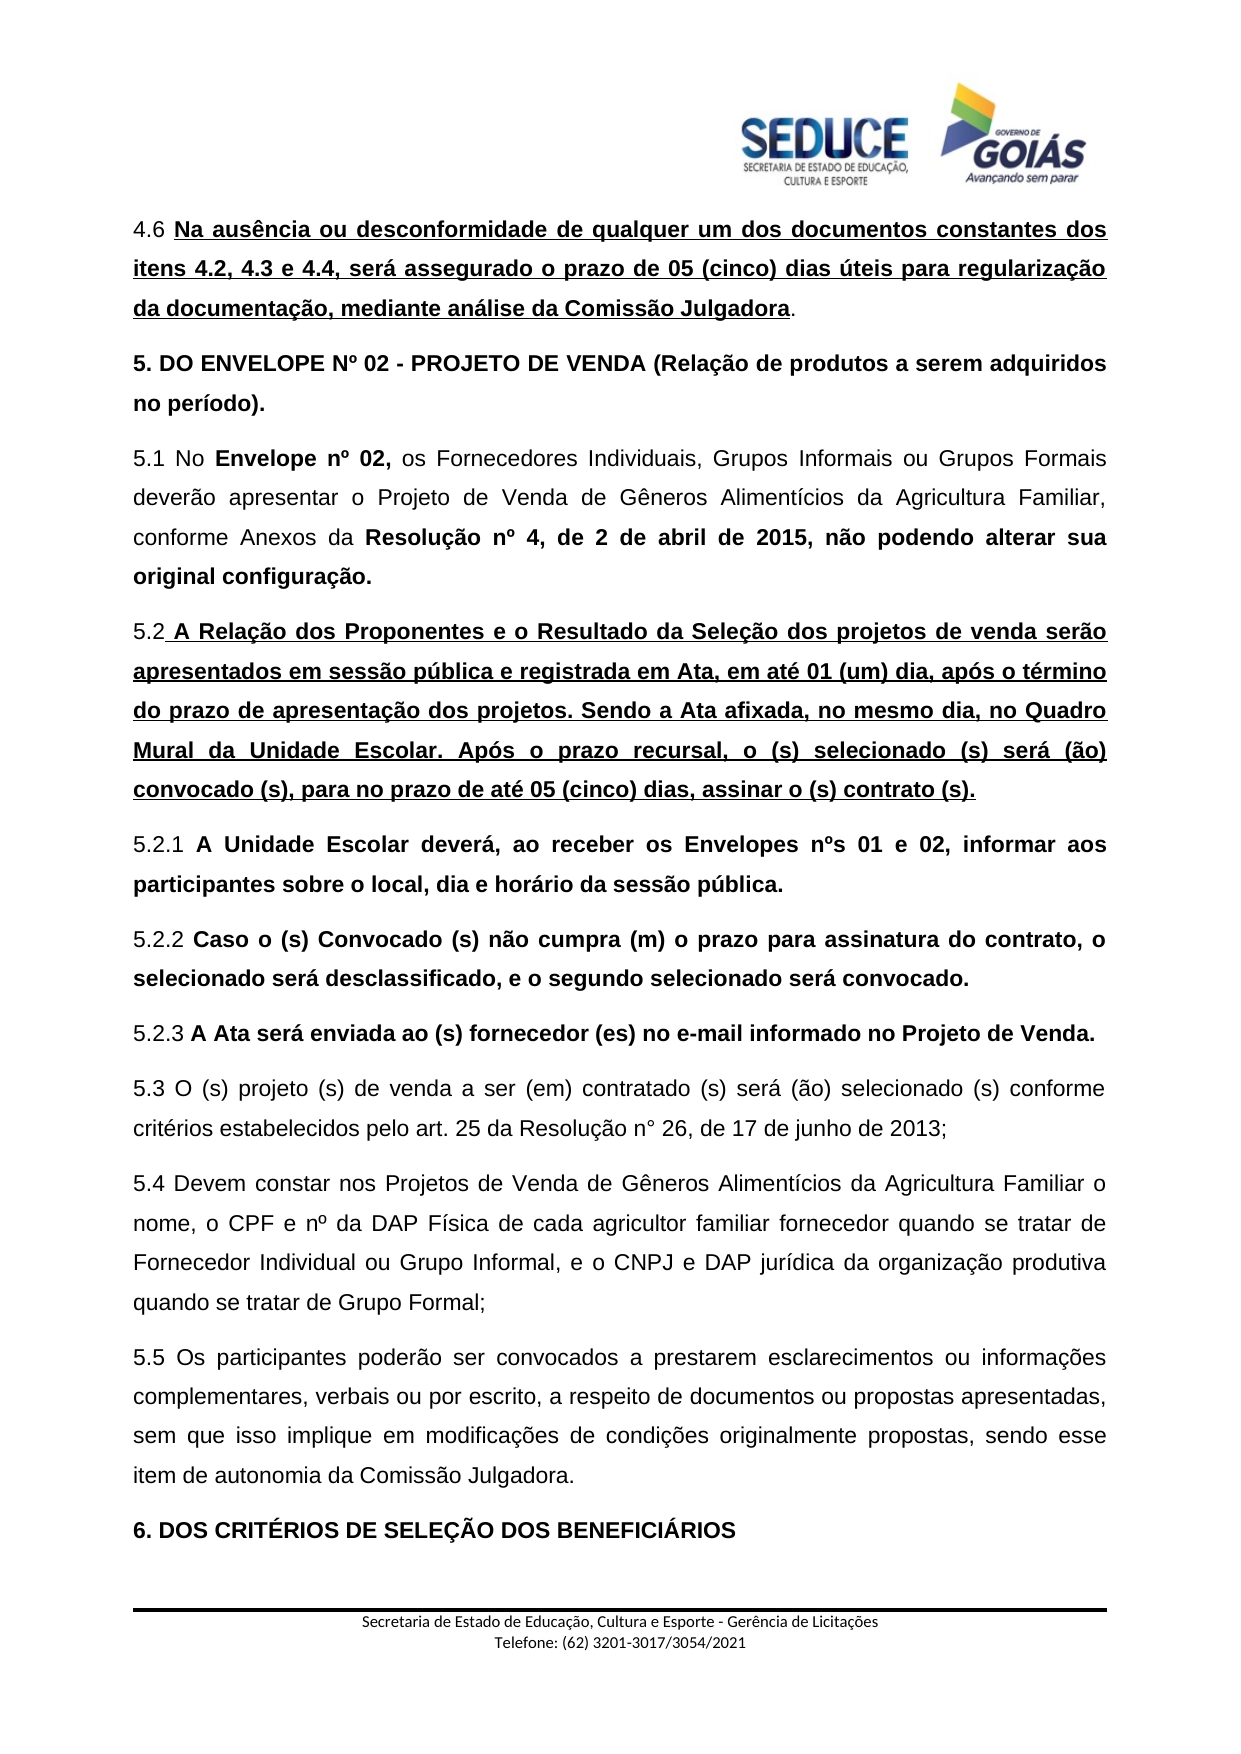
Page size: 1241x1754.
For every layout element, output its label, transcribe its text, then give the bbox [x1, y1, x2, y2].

text 6. DOS CRITÉRIOS DE SELEÇÃO DOS BENEFICIÁRIOS [133, 1517, 1107, 1543]
text 5.2 A Relação dos Proponentes e o Resultado da Seleção dos projetos de venda serão apresentados em sessão pública e registrada em Ata, em até 01 (um) dia, após o término do prazo de apresentação dos projetos. Sendo a Ata afixada, no mesmo dia, no Quadro Mural da Unidade Escolar. Após o prazo recursal, o (s) selecionado (s) será (ão) convocado (s), para no prazo de até 05 (cinco) dias, assinar o (s) contrato (s). [133, 761, 1107, 802]
text 5.2 A Relação dos Proponentes e o Resultado da Seleção dos projetos de venda serão apresentados em sessão pública e registrada em Ata, em até 01 (um) dia, após o término do prazo de apresentação dos projetos. Sendo a Ata afixada, no mesmo dia, no Quadro Mural da Unidade Escolar. Após o prazo recursal, o (s) selecionado (s) será (ão) convocado (s), para no prazo de até 05 (cinco) dias, assinar o (s) contrato (s). [133, 682, 1107, 720]
text 5. DO ENVELOPE Nº 02 - PROJETO DE VENDA (Relação de produtos a serem adquiridos no período). [133, 350, 1107, 416]
text 5.2.1 A Unidade Escolar deverá, ao receber os Envelopes nºs 01 e 02, informar aos participantes sobre o local, dia e horário da sessão pública. [133, 831, 1107, 897]
text 5.2 A Relação dos Proponentes e o Resultado da Seleção dos projetos de venda serão apresentados em sessão pública e registrada em Ata, em até 01 (um) dia, após o término do prazo de apresentação dos projetos. Sendo a Ata afixada, no mesmo dia, no Quadro Mural da Unidade Escolar. Após o prazo recursal, o (s) selecionado (s) será (ão) convocado (s), para no prazo de até 05 (cinco) dias, assinar o (s) contrato (s). [133, 618, 1107, 680]
text 5.1 No Envelope nº 02, os Fornecedores Individuais, Grupos Informais ou Grupos Formais deverão apresentar o Projeto de Venda de Gêneros Alimentícios da Agricultura Familiar, conforme Anexos da Resolução nº 4, de 2 de abril de 2015, não podendo alterar sua original configuração. [133, 444, 1107, 589]
picture [726, 73, 1108, 216]
text 5.2.3 A Ata será enviada ao (s) fornecedor (es) no e-mail informado no Projeto de Venda. [133, 1020, 1107, 1047]
text 5.2.2 Caso o (s) Convocado (s) não cumpra (m) o prazo para assinatura do contrato, o selecionado será desclassificado, e o segundo selecionado será convocado. [133, 926, 1107, 992]
text 5.4 Devem constar nos Projetos de Venda de Gêneros Alimentícios da Agricultura Familiar o nome, o CPF e nº da DAP Física de cada agricultor familiar fornecedor quando se tratar de Fornecedor Individual ou Grupo Informal, e o CNPJ e DAP jurídica da organização produtiva quando se tratar de Grupo Formal; [133, 1170, 1107, 1315]
text 4.6 Na ausência ou desconformidade de qualquer um dos documentos constantes dos itens 4.2, 4.3 e 4.4, será assegurado o prazo de 05 (cinco) dias úteis para regularização da documentação, mediante análise da Comissão Julgadora. [133, 279, 1107, 321]
text 4.6 Na ausência ou desconformidade de qualquer um dos documentos constantes dos itens 4.2, 4.3 e 4.4, será assegurado o prazo de 05 (cinco) dias úteis para regularização da documentação, mediante análise da Comissão Julgadora. [133, 216, 1107, 278]
text 5.5 Os participantes poderão ser convocados a prestarem esclarecimentos ou informações complementares, verbais ou por escrito, a respeito de documentos ou propostas apresentadas, sem que isso implique em modificações de condições originalmente propostas, sendo esse item de autonomia da Comissão Julgadora. [133, 1343, 1107, 1488]
text 5.2 A Relação dos Proponentes e o Resultado da Seleção dos projetos de venda serão apresentados em sessão pública e registrada em Ata, em até 01 (um) dia, após o término do prazo de apresentação dos projetos. Sendo a Ata afixada, no mesmo dia, no Quadro Mural da Unidade Escolar. Após o prazo recursal, o (s) selecionado (s) será (ão) convocado (s), para no prazo de até 05 (cinco) dias, assinar o (s) contrato (s). [133, 721, 1107, 759]
text 5.3 O (s) projeto (s) de venda a ser (em) contratado (s) será (ão) selecionado (s) conforme critérios estabelecidos pelo art. 25 da Resolução n° 26, de 17 de junho de 2013; [133, 1075, 1107, 1141]
